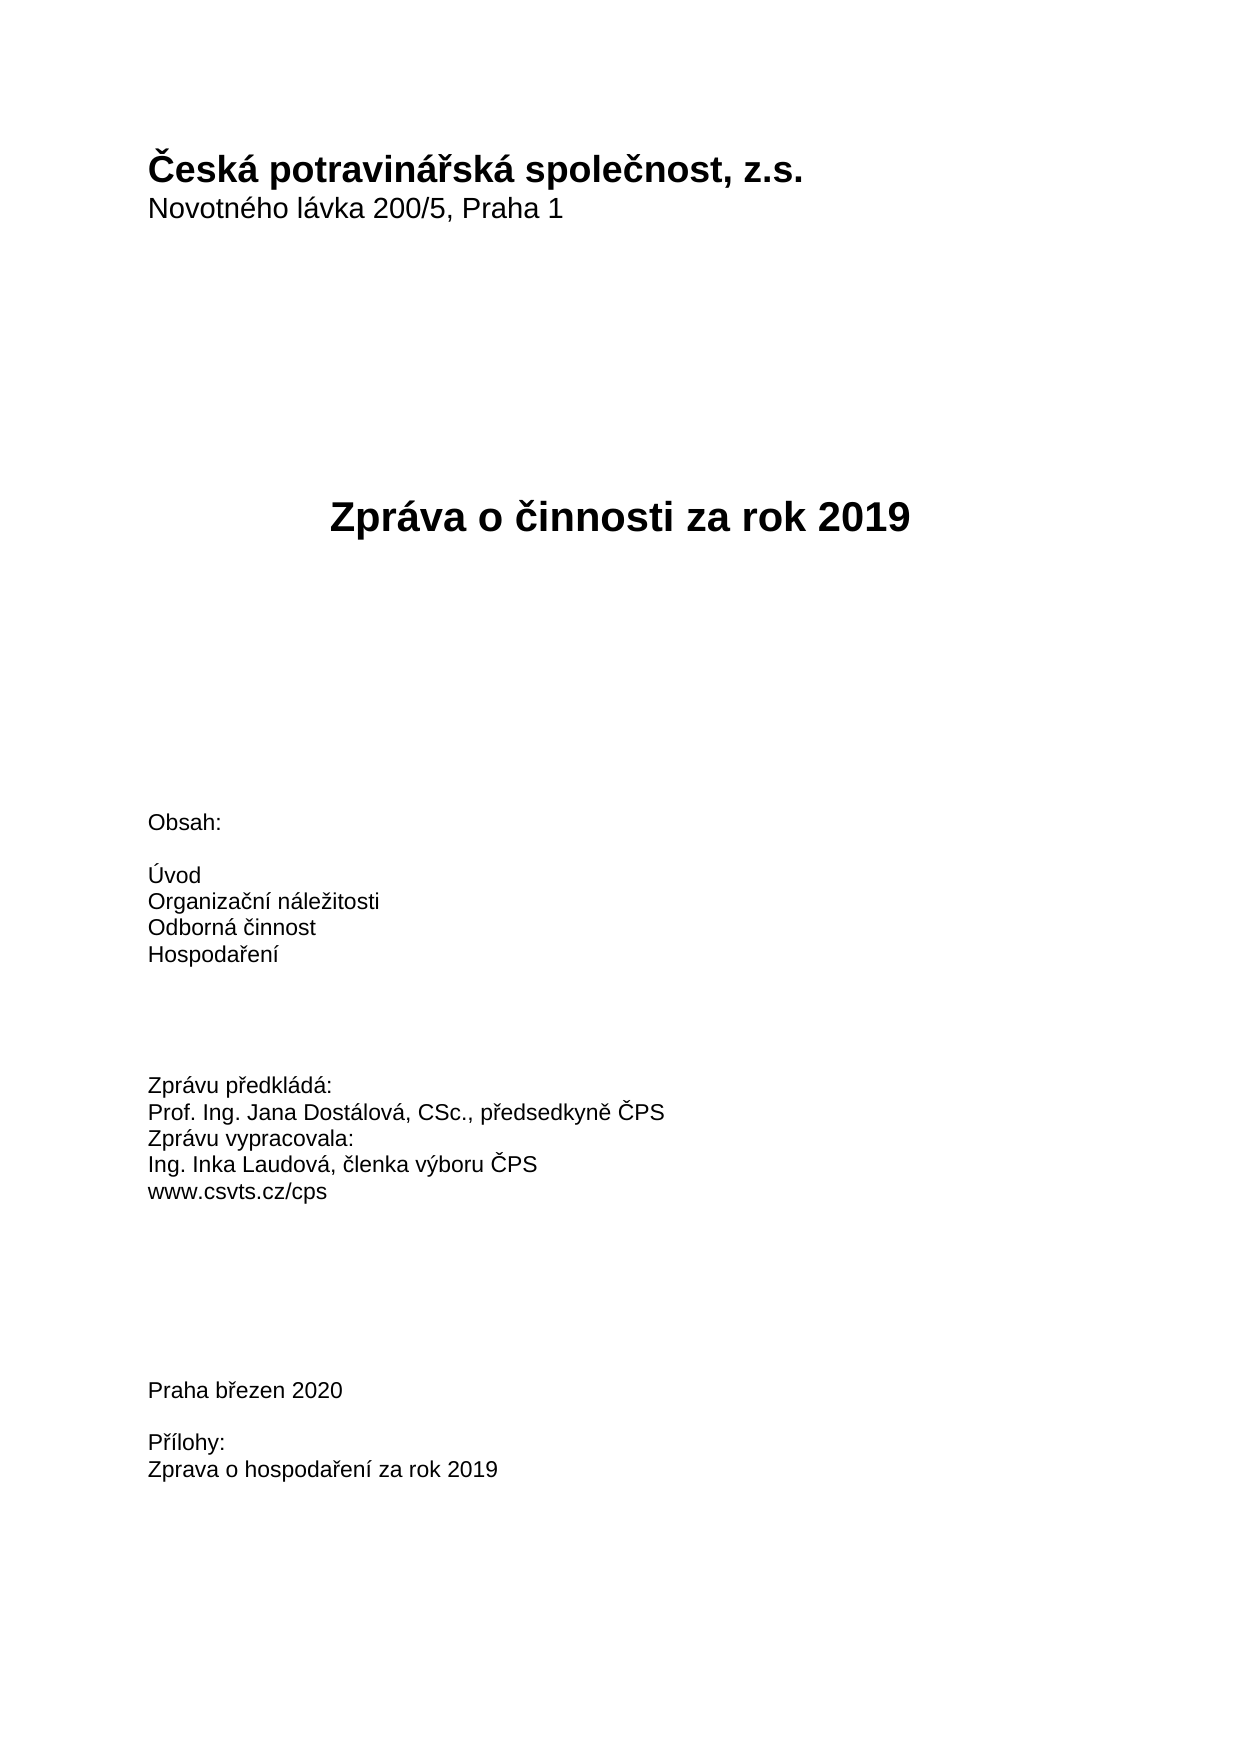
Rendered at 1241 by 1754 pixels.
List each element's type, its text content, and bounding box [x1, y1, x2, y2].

text Přílohy: [148, 1429, 1093, 1456]
text Zpráva o činnosti za rok 2019 [148, 493, 1093, 541]
text www.csvts.cz/cps [148, 1178, 1093, 1204]
text Prof. Ing. Jana Dostálová, CSc., předsedkyně ČPS [148, 1099, 1093, 1125]
text Praha březen 2020 [148, 1377, 1093, 1403]
text Organizační náležitosti [148, 888, 1093, 914]
text Obsah: [148, 809, 1093, 835]
text Ing. Inka Laudová, členka výboru ČPS [148, 1151, 1093, 1178]
text Zprávu vypracovala: [148, 1125, 1093, 1151]
text Zprava o hospodaření za rok 2019 [148, 1456, 1093, 1482]
text Hospodaření [148, 941, 1093, 967]
text Česká potravinářská společnost, z.s. [148, 148, 1093, 191]
text Odborná činnost [148, 914, 1093, 941]
text Zprávu předkládá: [148, 1072, 1093, 1099]
text Novotného lávka 200/5, Praha 1 [148, 191, 1093, 224]
text Úvod [148, 862, 1093, 888]
